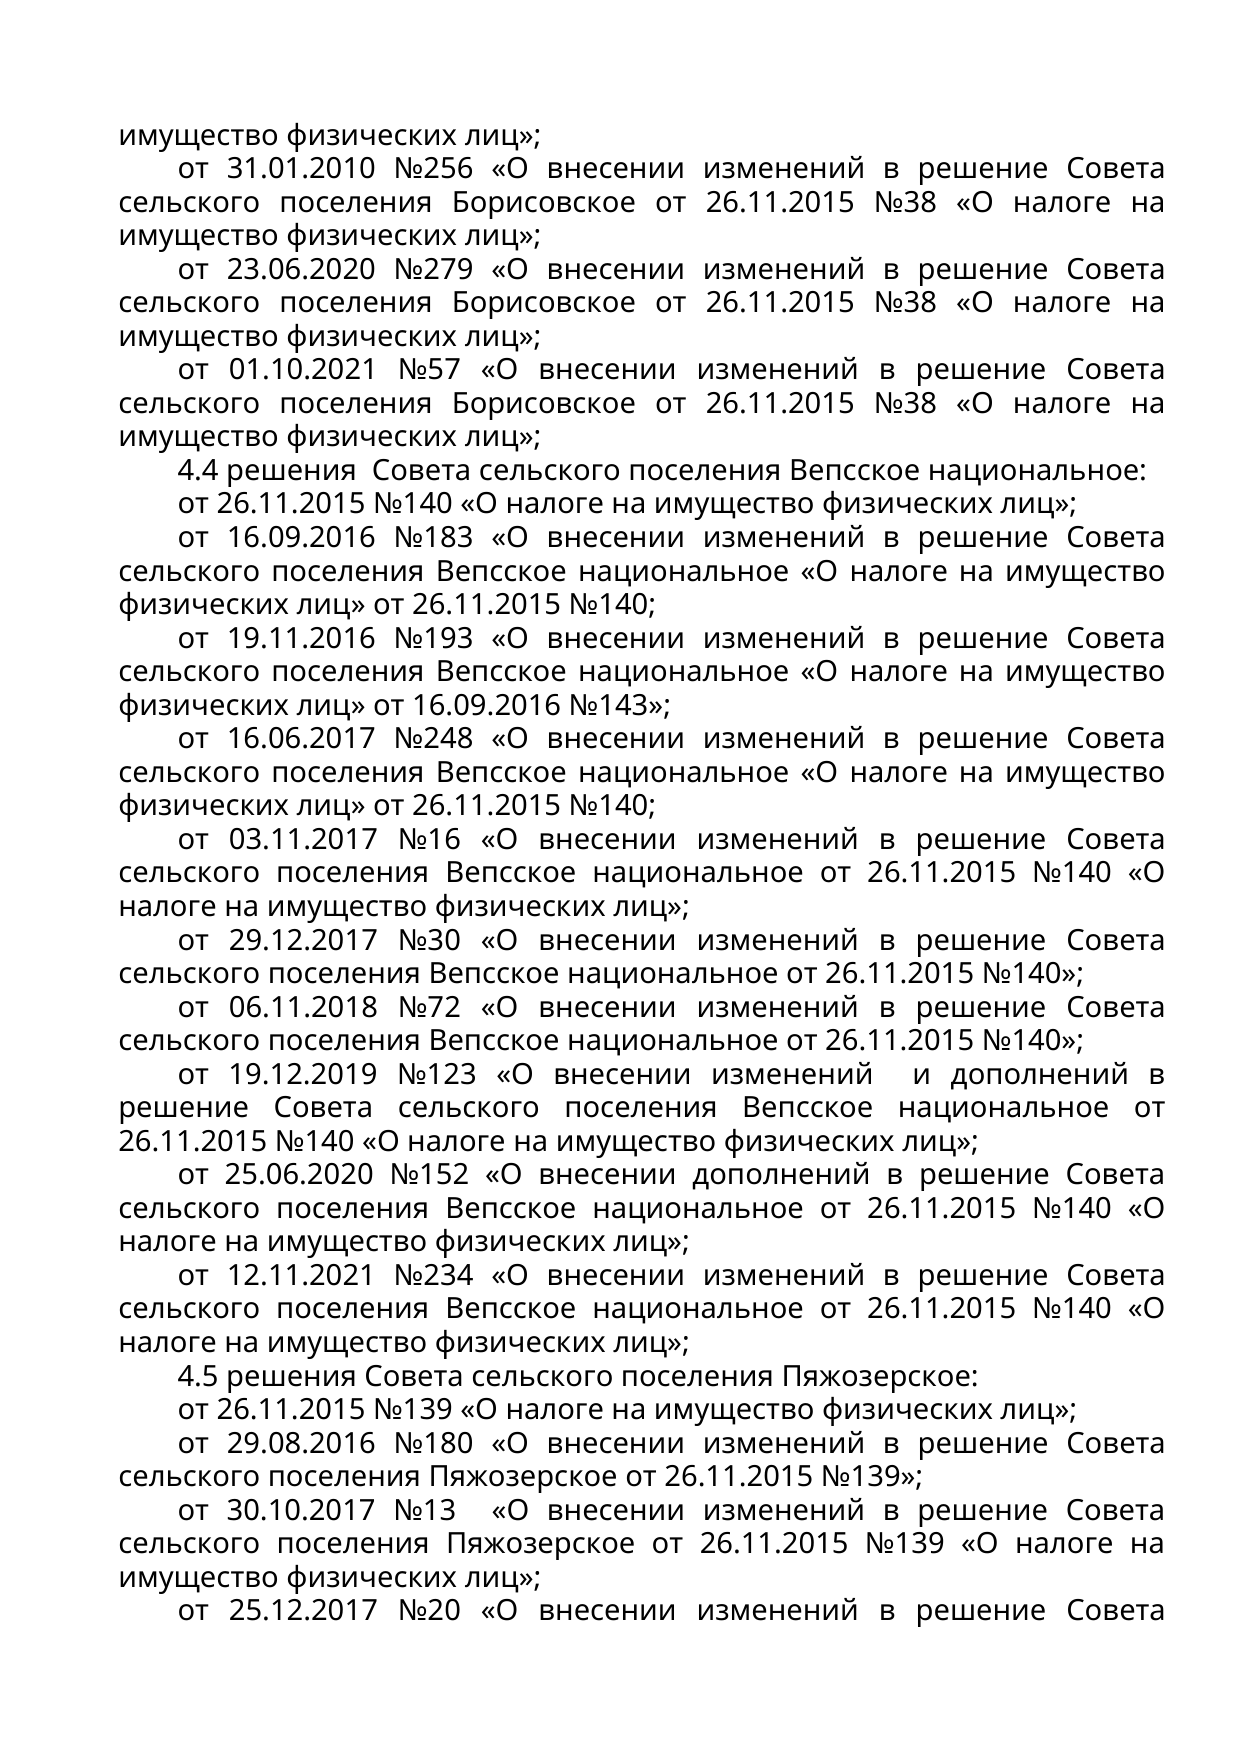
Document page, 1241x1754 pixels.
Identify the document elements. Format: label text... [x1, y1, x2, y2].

text от 23.06.2020 №279 «О внесении изменений в решение Совета сельского поселения Борисовское от 26.11.2015 №38 «О налоге на имущество физических лиц»; [118, 252, 1166, 353]
text от 29.08.2016 №180 «О внесении изменений в решение Совета сельского поселения Пяжозерское от 26.11.2015 №139»; [118, 1426, 1166, 1493]
text от 16.06.2017 №248 «О внесении изменений в решение Совета сельского поселения Вепсское национальное «О налоге на имущество физических лиц» от 26.11.2015 №140; [118, 722, 1166, 822]
text от 26.11.2015 №139 «О налоге на имущество физических лиц»; [118, 1393, 1166, 1426]
text от 29.12.2017 №30 «О внесении изменений в решение Совета сельского поселения Вепсское национальное от 26.11.2015 №140»; [118, 923, 1166, 990]
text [118, 1594, 1166, 1627]
text от 19.11.2016 №193 «О внесении изменений в решение Совета сельского поселения Вепсское национальное «О налоге на имущество физических лиц» от 16.09.2016 №143»; [118, 621, 1166, 722]
text от 06.11.2018 №72 «О внесении изменений в решение Совета сельского поселения Вепсское национальное от 26.11.2015 №140»; [118, 990, 1166, 1057]
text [118, 118, 1166, 152]
text от 26.11.2015 №140 «О налоге на имущество физических лиц»; [118, 487, 1166, 521]
text от 19.12.2019 №123 «О внесении изменений и дополнений в решение Совета сельского поселения Вепсское национальное от 26.11.2015 №140 «О налоге на имущество физических лиц»; [118, 1057, 1166, 1158]
text от 12.11.2021 №234 «О внесении изменений в решение Совета сельского поселения Вепсское национальное от 26.11.2015 №140 «О налоге на имущество физических лиц»; [118, 1258, 1166, 1359]
text от 01.10.2021 №57 «О внесении изменений в решение Совета сельского поселения Борисовское от 26.11.2015 №38 «О налоге на имущество физических лиц»; [118, 353, 1166, 453]
text от 16.09.2016 №183 «О внесении изменений в решение Совета сельского поселения Вепсское национальное «О налоге на имущество физических лиц» от 26.11.2015 №140; [118, 521, 1166, 621]
text 4.4 решения Совета сельского поселения Вепсское национальное: [118, 453, 1166, 487]
text от 30.10.2017 №13 «О внесении изменений в решение Совета сельского поселения Пяжозерское от 26.11.2015 №139 «О налоге на имущество физических лиц»; [118, 1493, 1166, 1594]
text 4.5 решения Совета сельского поселения Пяжозерское: [118, 1359, 1166, 1393]
text от 31.01.2010 №256 «О внесении изменений в решение Совета сельского поселения Борисовское от 26.11.2015 №38 «О налоге на имущество физических лиц»; [118, 152, 1166, 252]
text от 25.06.2020 №152 «О внесении дополнений в решение Совета сельского поселения Вепсское национальное от 26.11.2015 №140 «О налоге на имущество физических лиц»; [118, 1158, 1166, 1258]
text от 03.11.2017 №16 «О внесении изменений в решение Совета сельского поселения Вепсское национальное от 26.11.2015 №140 «О налоге на имущество физических лиц»; [118, 822, 1166, 923]
